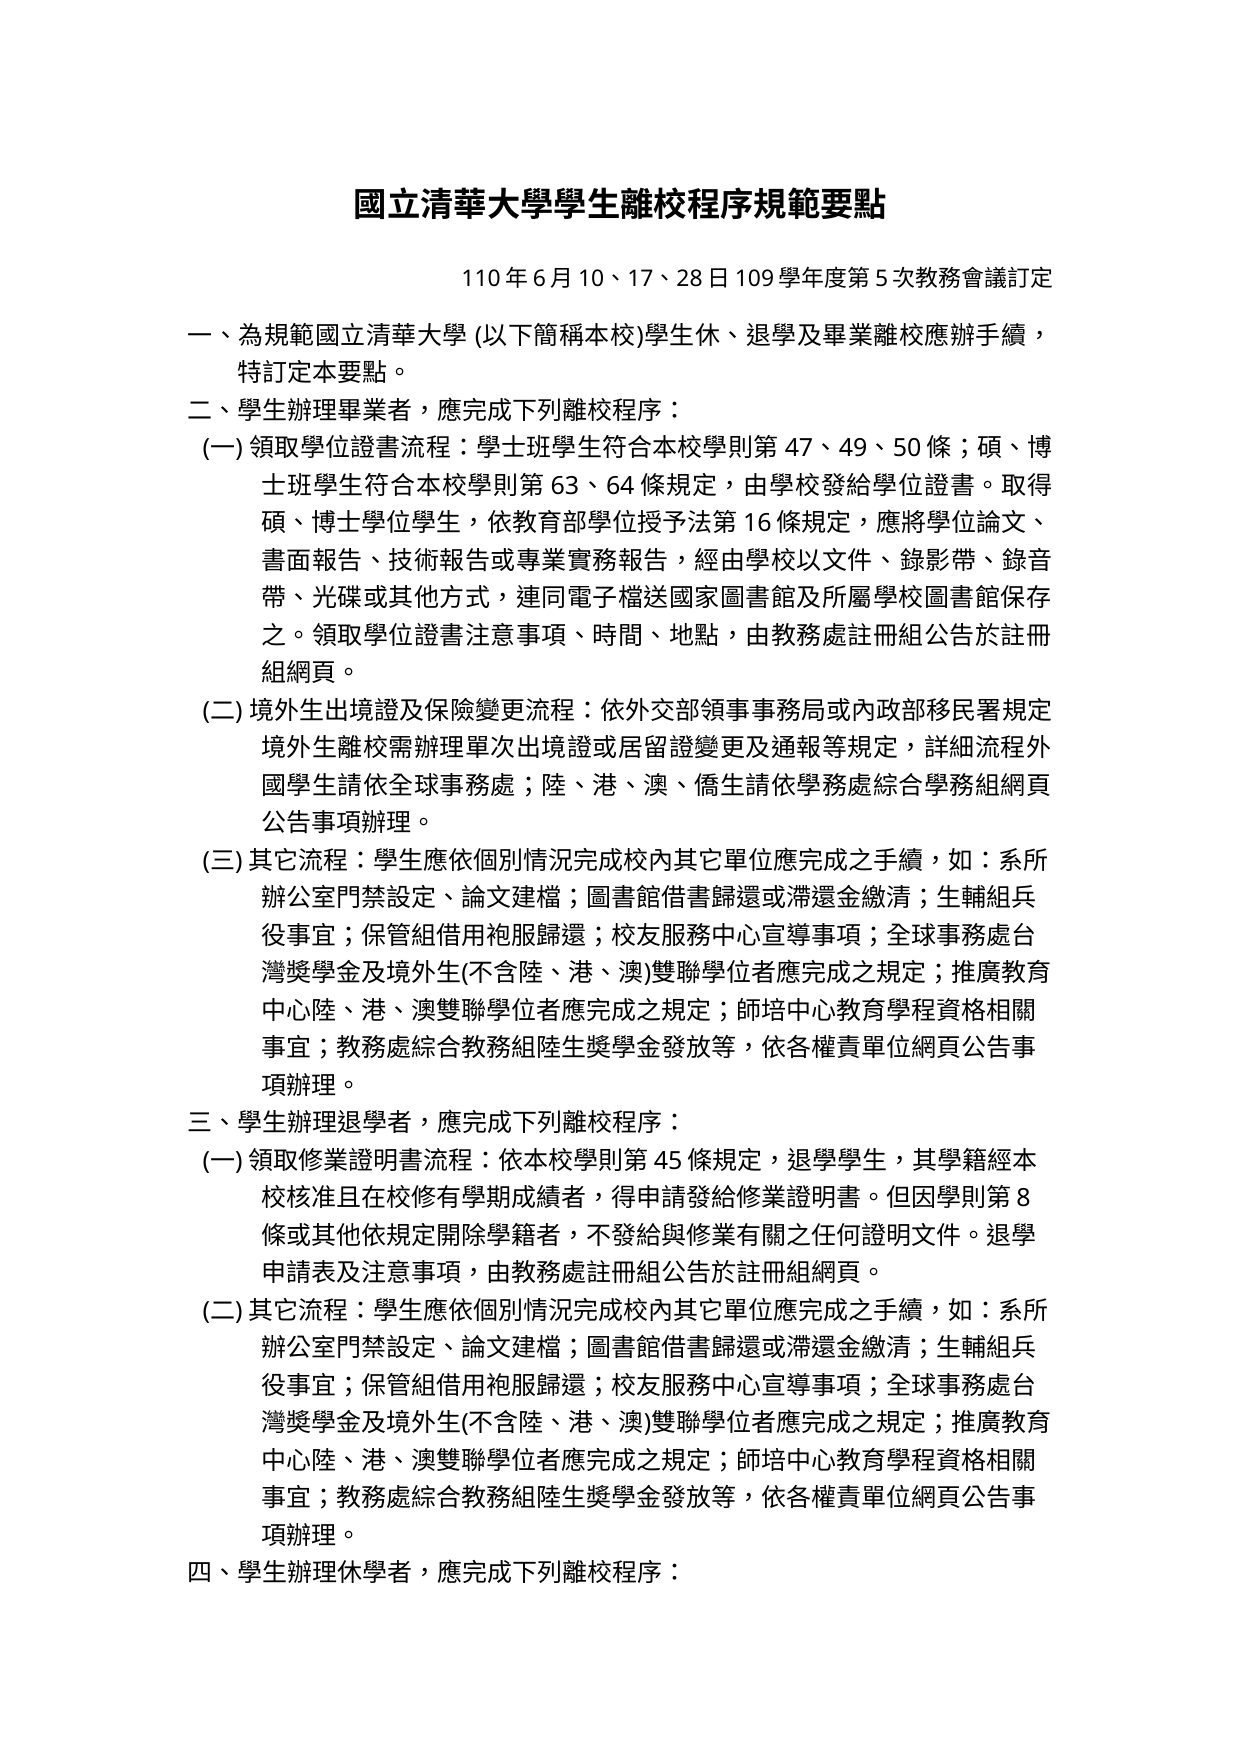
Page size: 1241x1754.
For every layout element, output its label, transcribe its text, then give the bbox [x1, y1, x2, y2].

text 三、學生辦理退學者，應完成下列離校程序： [187, 1102, 1053, 1139]
text 二、學生辦理畢業者，應完成下列離校程序： [187, 389, 1053, 427]
text (三) 其它流程：學生應依個別情況完成校內其它單位應完成之手續，如：系所辦公室門禁設定、論文建檔；圖書館借書歸還或滯還金繳清；生輔組兵役事宜；保管組借用袍服歸還；校友服務中心宣導事項；全球事務處台灣奬學金及境外生(不含陸、港、澳)雙聯學位者應完成之規定；推廣教育中心陸、港、澳雙聯學位者應完成之規定；師培中心教育學程資格相關事宜；教務處綜合教務組陸生奬學金發放等，依各權責單位網頁公告事項辦理。 [202, 839, 1053, 1102]
text 四、學生辦理休學者，應完成下列離校程序： [187, 1552, 1053, 1589]
text (一) 領取修業證明書流程：依本校學則第45條規定，退學學生，其學籍經本校核准且在校修有學期成績者，得申請發給修業證明書。但因學則第8條或其他依規定開除學籍者，不發給與修業有關之任何證明文件。退學申請表及注意事項，由教務處註冊組公告於註冊組網頁。 [202, 1139, 1053, 1289]
text 國立清華大學學生離校程序規範要點 [187, 164, 1053, 239]
text (一) 領取學位證書流程：學士班學生符合本校學則第47、49、50條；碩、博士班學生符合本校學則第63、64條規定，由學校發給學位證書。取得碩、博士學位學生，依教育部學位授予法第16條規定，應將學位論文、書面報告、技術報告或專業實務報告，經由學校以文件、錄影帶、錄音帶、光碟或其他方式，連同電子檔送國家圖書館及所屬學校圖書館保存之。領取學位證書注意事項、時間、地點，由教務處註冊組公告於註冊組網頁。 [202, 427, 1053, 689]
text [202, 1289, 1053, 1552]
text 一、為規範國立清華大學 (以下簡稱本校)學生休、退學及畢業離校應辦手續，特訂定本要點。 [187, 314, 1053, 389]
text 110年6月10、17、28日109學年度第5次教務會議訂定 [187, 258, 1053, 296]
text (二) 境外生出境證及保險變更流程：依外交部領事事務局或內政部移民署規定境外生離校需辦理單次出境證或居留證變更及通報等規定，詳細流程外國學生請依全球事務處；陸、港、澳、僑生請依學務處綜合學務組網頁公告事項辦理。 [202, 689, 1053, 839]
